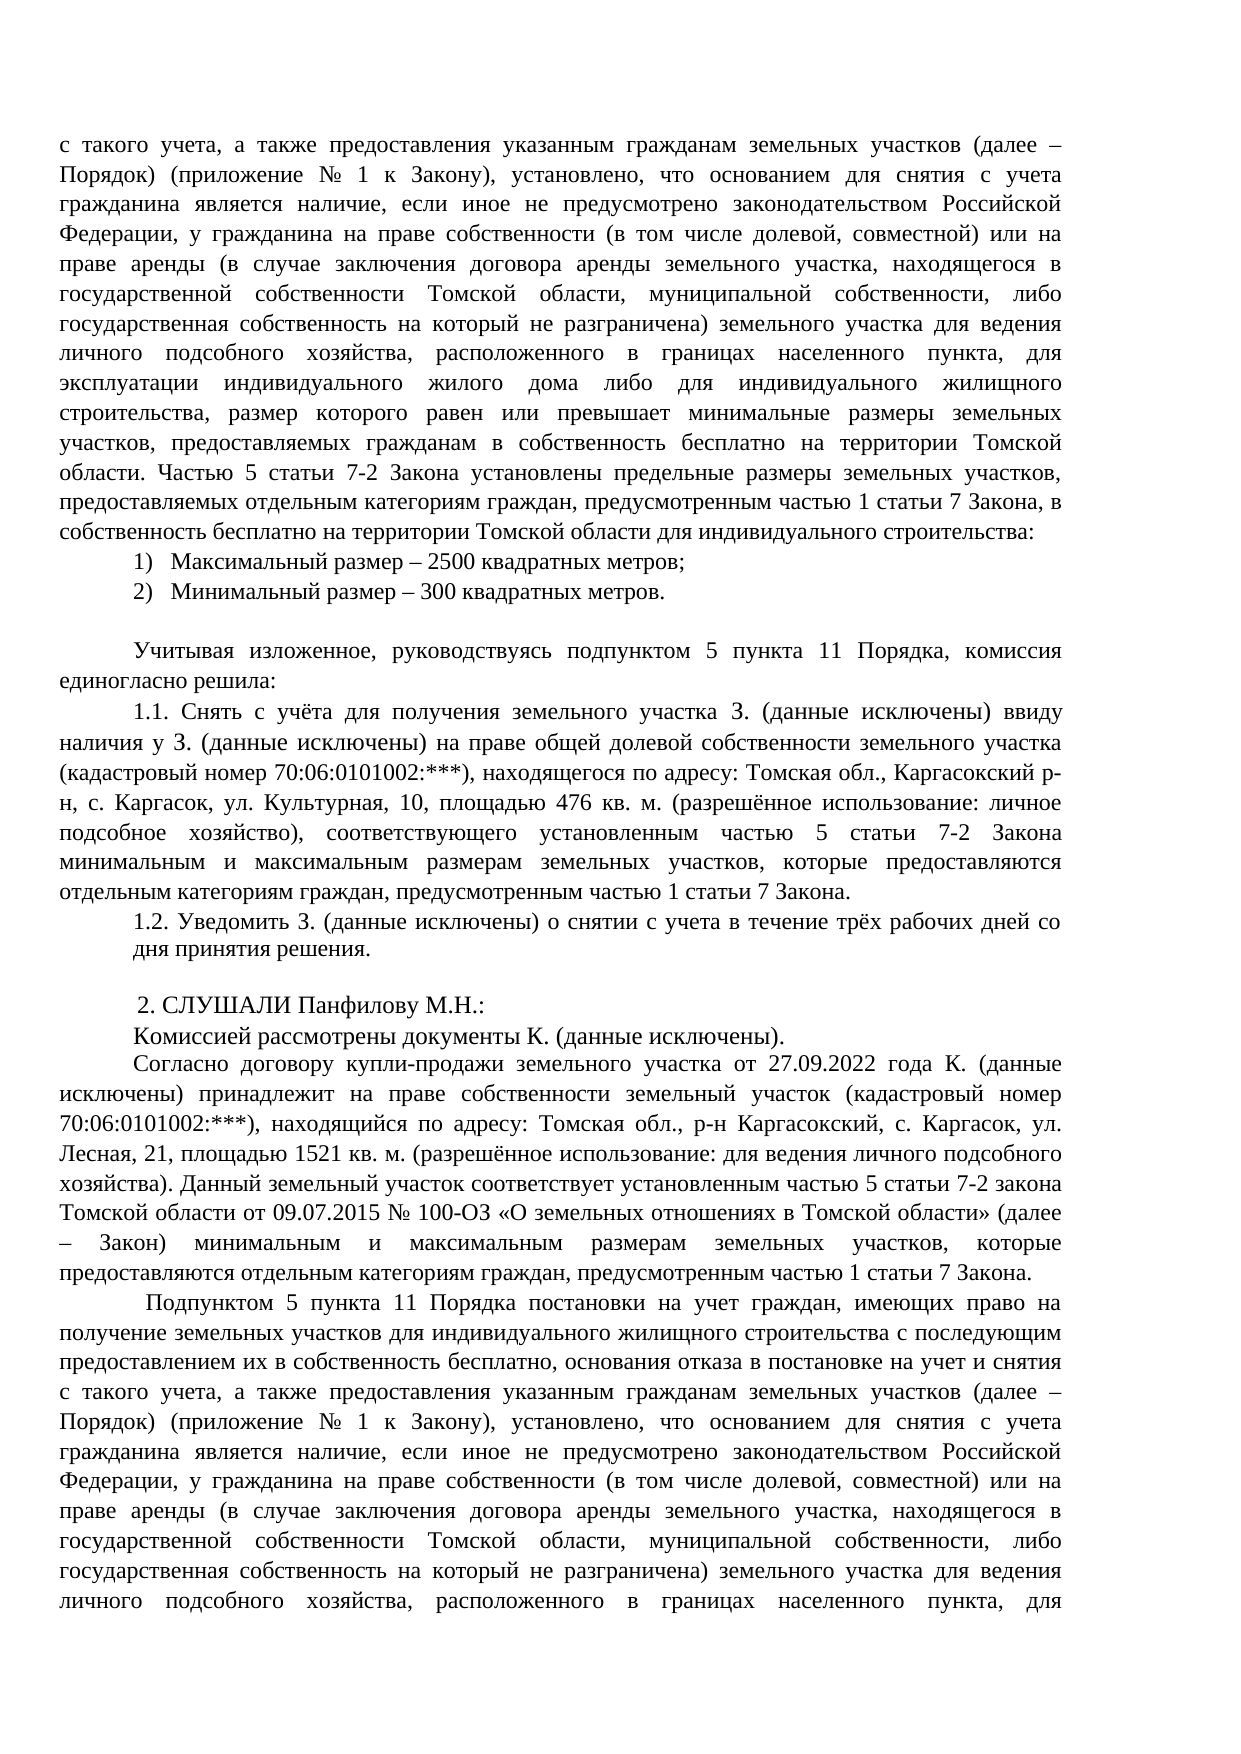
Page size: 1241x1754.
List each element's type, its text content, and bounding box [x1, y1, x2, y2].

list Минимальный размер – 300 квадратных метров. [133, 577, 1063, 604]
list Комиссией рассмотрены документы К. (данные исключены). [133, 1021, 1063, 1049]
text Согласно договору купли-продажи земельного участка от 27.09.2022 года К. (данные исключены) принадлежит на праве собственности земельный участок (кадастровый номер 70:06:0101002:***), находящийся по адресу: Томская обл., р-н Каргасокский, с. Каргасок, ул. Лесная, 21, площадью 1521 кв. м. (разрешённое использование: для ведения личного подсобного хозяйства). Данный земельный участок соответствует установленным частью 5 статьи 7-2 закона Томской области от 09.07.2015 № 100-ОЗ «О земельных отношениях в Томской области» (далее – Закон) минимальным и максимальным размерам земельных участков, которые предоставляются отдельным категориям граждан, предусмотренным частью 1 статьи 7 Закона. [59, 1049, 1063, 1286]
text 1.1. Снять с учёта для получения земельного участка З. (данные исключены) ввиду наличия у З. (данные исключены) на праве общей долевой собственности земельного участка (кадастровый номер 70:06:0101002:***), находящегося по адресу: Томская обл., Каргасокский р-н, с. Каргасок, ул. Культурная, 10, площадью 476 кв. м. (разрешённое использование: личное подсобное хозяйство), соответствующего установленным частью 5 статьи 7-2 Закона минимальным и максимальным размерам земельных участков, которые предоставляются отдельным категориям граждан, предусмотренным частью 1 статьи 7 Закона. [59, 696, 1063, 905]
list 1.2. Уведомить З. (данные исключены) о снятии с учета в течение трёх рабочих дней со дня принятия решения. [133, 907, 1063, 962]
text 2. СЛУШАЛИ Панфилову М.Н.: [118, 990, 1063, 1018]
list Максимальный размер – 2500 квадратных метров; [133, 547, 1063, 574]
text Учитывая изложенное, руководствуясь подпунктом 5 пункта 11 Порядка, комиссия единогласно решила: [59, 636, 1063, 694]
